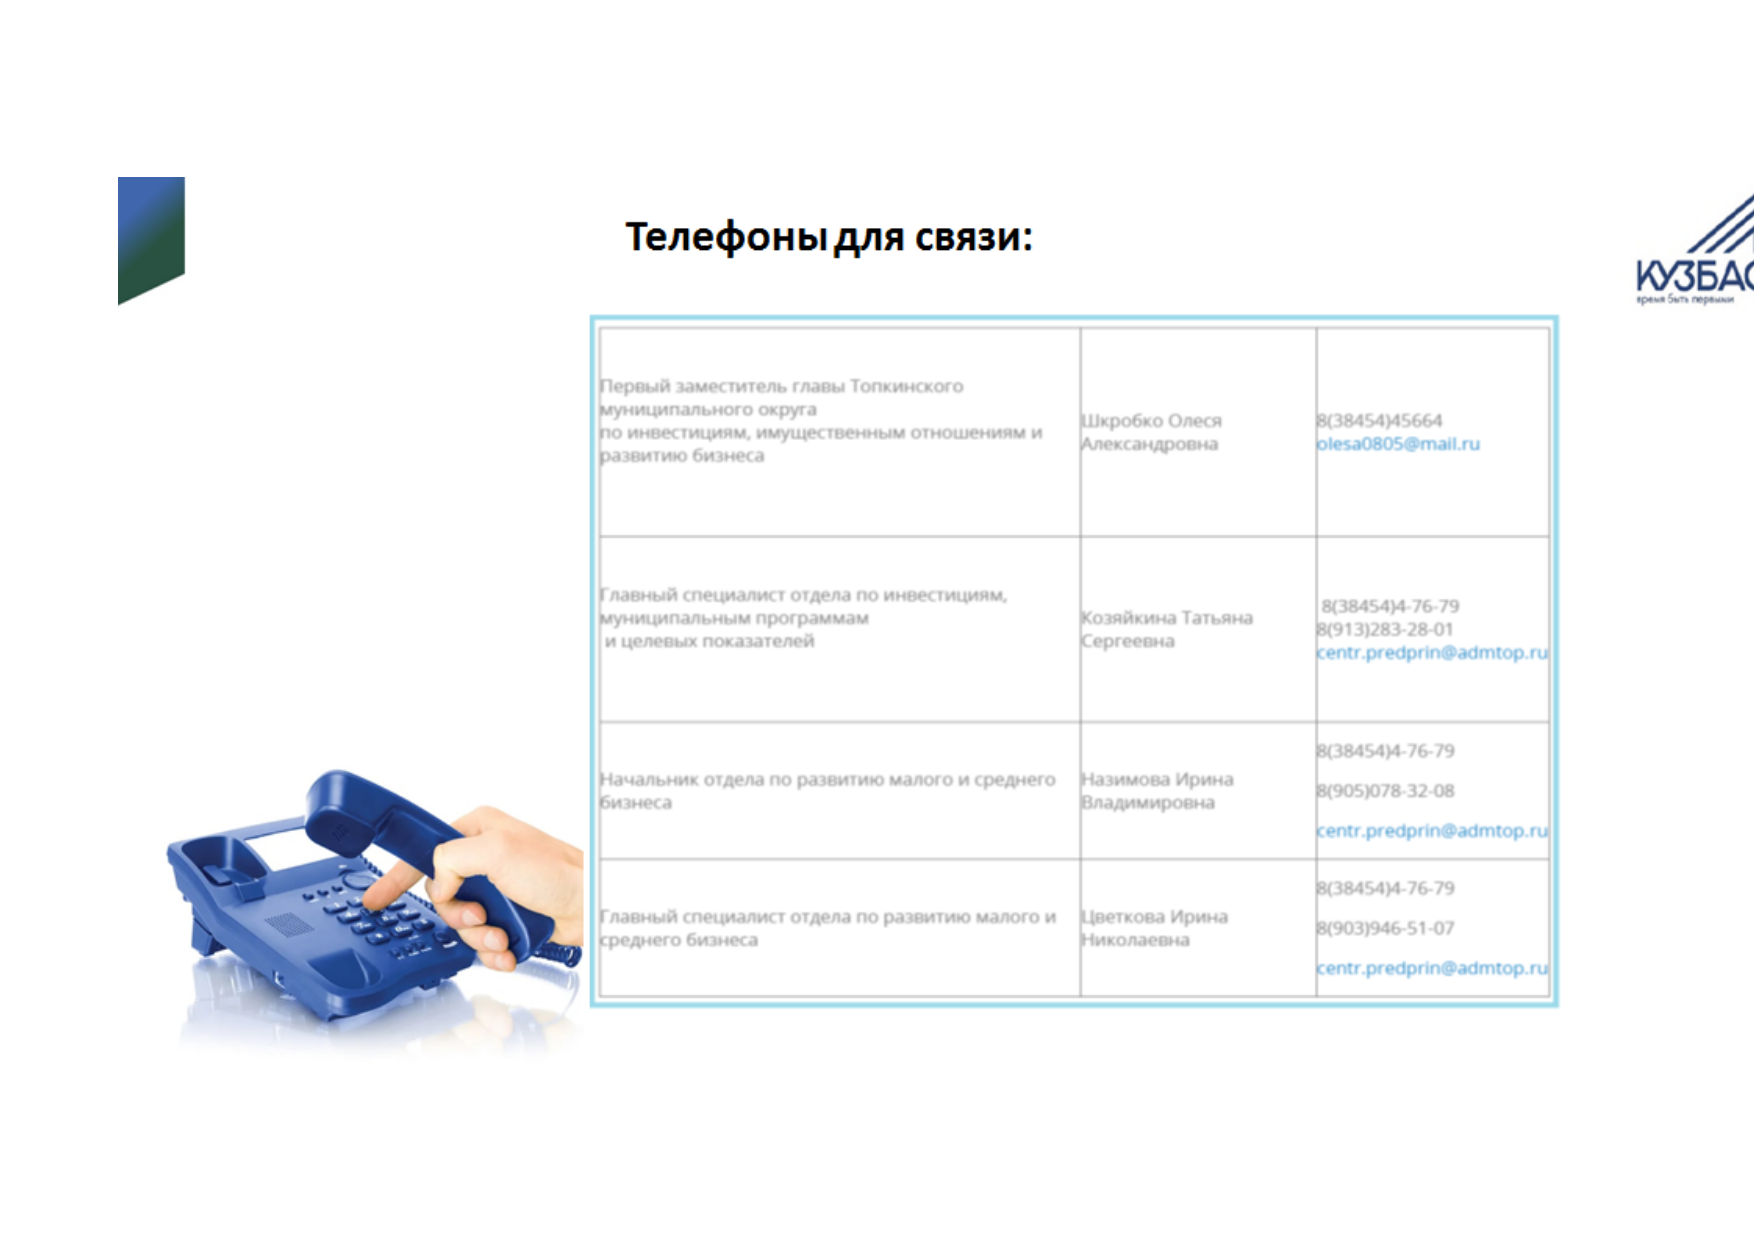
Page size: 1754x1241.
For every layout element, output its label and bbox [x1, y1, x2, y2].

picture [118, 177, 1754, 1086]
